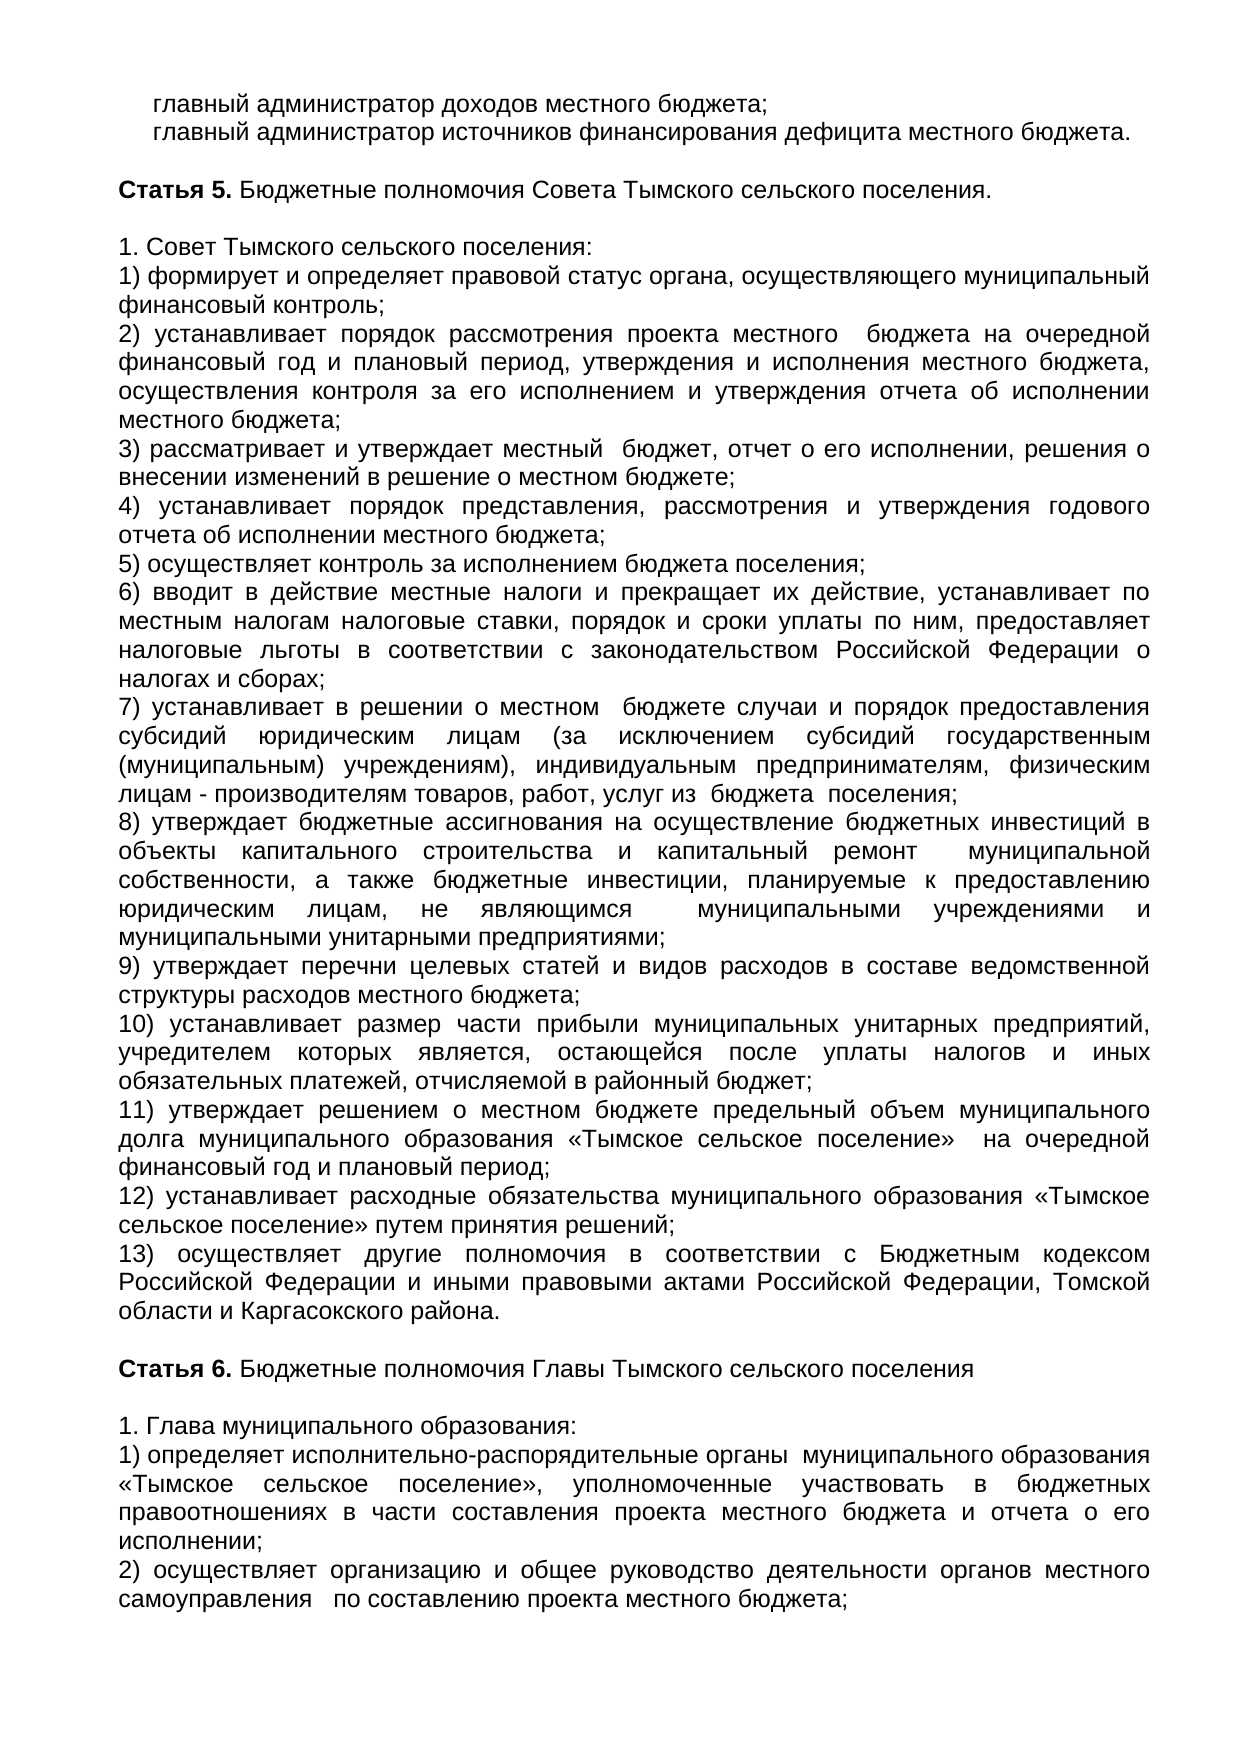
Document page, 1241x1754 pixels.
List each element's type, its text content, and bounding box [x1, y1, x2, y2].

text 6) вводит в действие местные налоги и прекращает их действие, устанавливает по местным налогам налоговые ставки, порядок и сроки уплаты по ним, предоставляет налоговые льготы в соответствии с законодательством Российской Федерации о налогах и сборах; [118, 577, 1152, 692]
text 2) устанавливает порядок рассмотрения проекта местного бюджета на очередной финансовый год и плановый период, утверждения и исполнения местного бюджета, осуществления контроля за его исполнением и утверждения отчета об исполнении местного бюджета; [118, 319, 1152, 434]
text 9) утверждает перечни целевых статей и видов расходов в составе ведомственной структуры расходов местного бюджета; [118, 951, 1152, 1009]
text 1. Глава муниципального образования: [118, 1411, 1152, 1440]
text 8) утверждает бюджетные ассигнования на осуществление бюджетных инвестиций в объекты капитального строительства и капитальный ремонт муниципальной собственности, а также бюджетные инвестиции, планируемые к предоставлению юридическим лицам, не являющимся муниципальными учреждениями и муниципальными унитарными предприятиями; [118, 807, 1152, 951]
text Статья 5. Бюджетные полномочия Совета Тымского сельского поселения. [118, 175, 1152, 204]
text Статья 6. Бюджетные полномочия Главы Тымского сельского поселения [118, 1354, 1152, 1382]
text 1. Совет Тымского сельского поселения: [118, 232, 1152, 261]
text 3) рассматривает и утверждает местный бюджет, отчет о его исполнении, решения о внесении изменений в решение о местном бюджете; [118, 434, 1152, 491]
text главный администратор доходов местного бюджета; [118, 89, 1152, 117]
text 2) осуществляет организацию и общее руководство деятельности органов местного самоуправления по составлению проекта местного бюджета; [118, 1555, 1152, 1612]
text 12) устанавливает расходные обязательства муниципального образования «Тымское сельское поселение» путем принятия решений; [118, 1181, 1152, 1239]
text 5) осуществляет контроль за исполнением бюджета поселения; [118, 549, 1152, 577]
text 1) формирует и определяет правовой статус органа, осуществляющего муниципальный финансовый контроль; [118, 261, 1152, 319]
text 7) устанавливает в решении о местном бюджете случаи и порядок предоставления субсидий юридическим лицам (за исключением субсидий государственным (муниципальным) учреждениям), индивидуальным предпринимателям, физическим лицам - производителям товаров, работ, услуг из бюджета поселения; [118, 692, 1152, 807]
text 10) устанавливает размер части прибыли муниципальных унитарных предприятий, учредителем которых является, остающейся после уплаты налогов и иных обязательных платежей, отчисляемой в районный бюджет; [118, 1009, 1152, 1095]
text главный администратор источников финансирования дефицита местного бюджета. [118, 117, 1152, 146]
text 13) осуществляет другие полномочия в соответствии с Бюджетным кодексом Российской Федерации и иными правовыми актами Российской Федерации, Томской области и Каргасокского района. [118, 1239, 1152, 1325]
text 4) устанавливает порядок представления, рассмотрения и утверждения годового отчета об исполнении местного бюджета; [118, 491, 1152, 549]
text 1) определяет исполнительно-распорядительные органы муниципального образования «Тымское сельское поселение», уполномоченные участвовать в бюджетных правоотношениях в части составления проекта местного бюджета и отчета о его исполнении; [118, 1440, 1152, 1555]
text 11) утверждает решением о местном бюджете предельный объем муниципального долга муниципального образования «Тымское сельское поселение» на очередной финансовый год и плановый период; [118, 1095, 1152, 1181]
